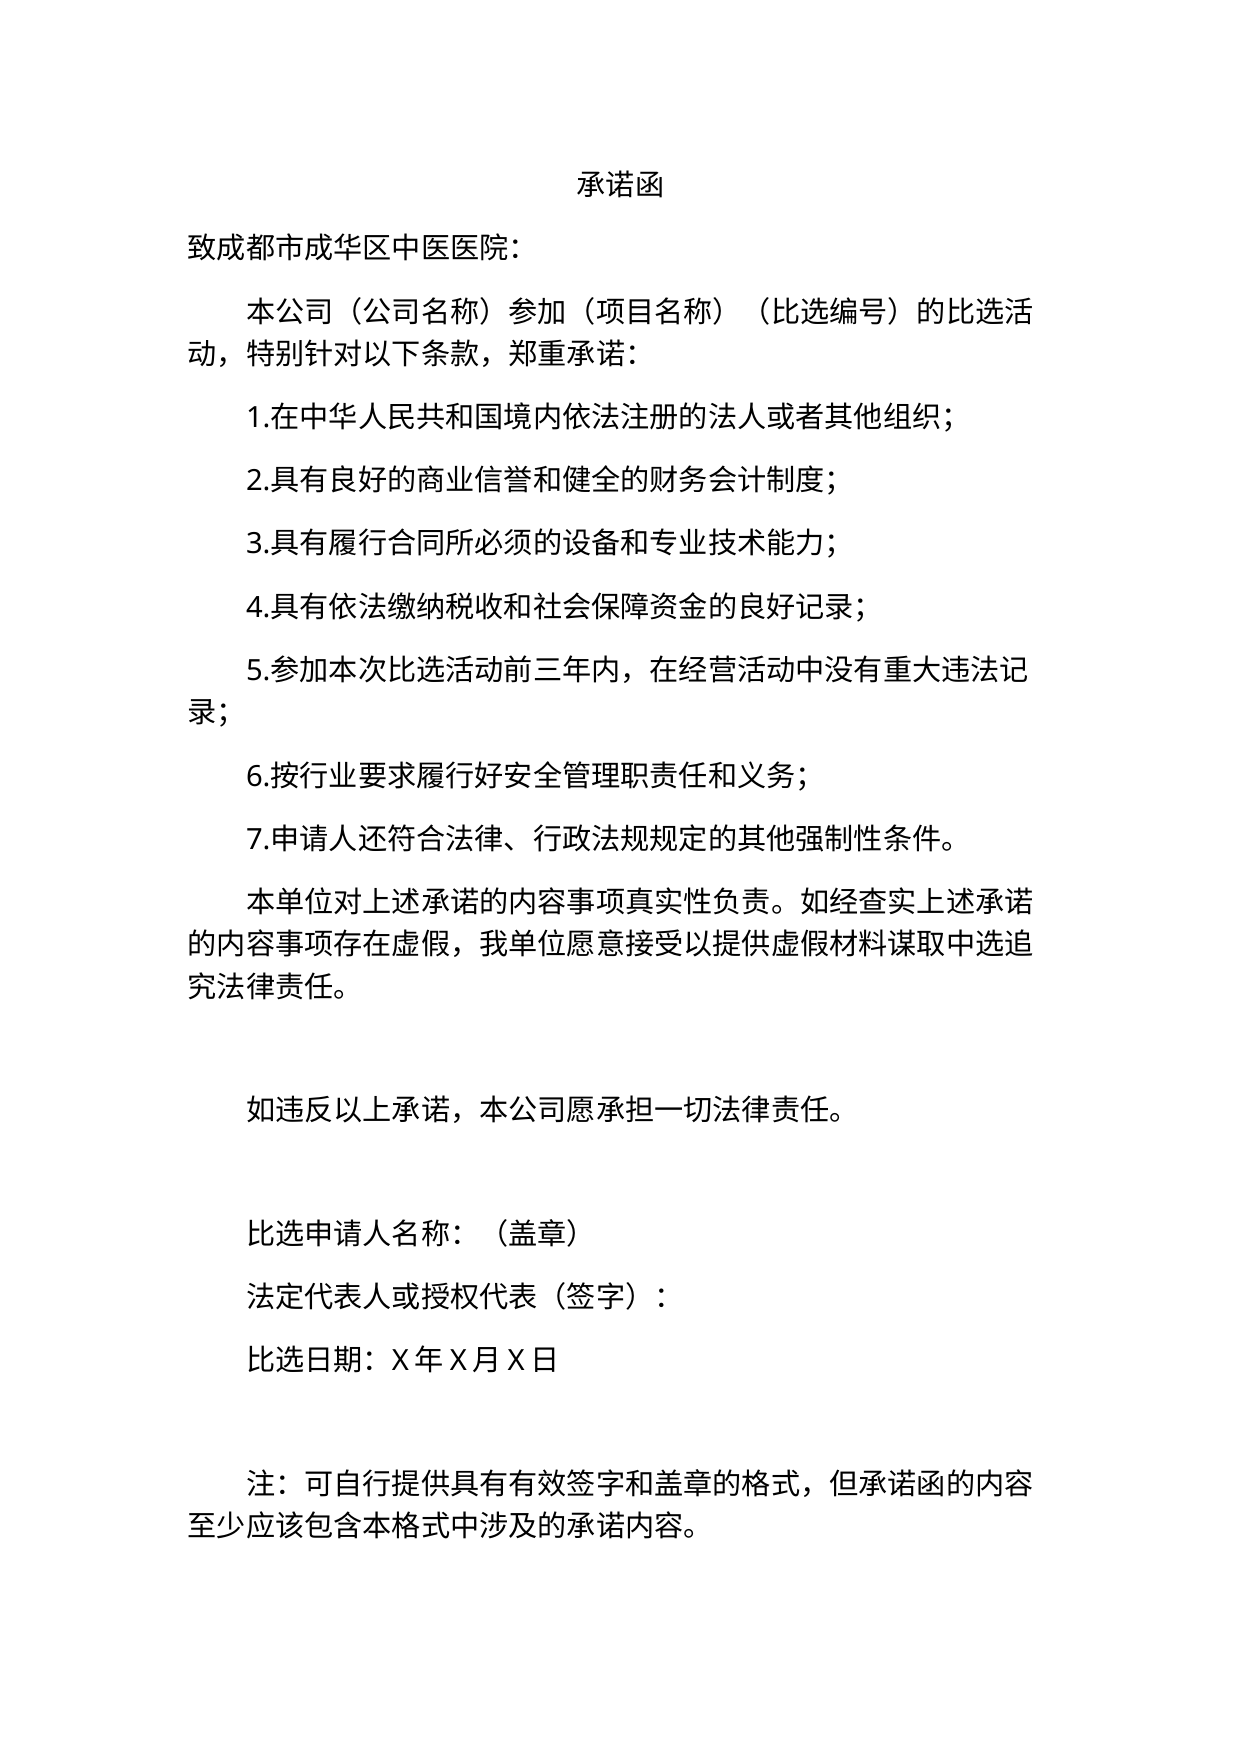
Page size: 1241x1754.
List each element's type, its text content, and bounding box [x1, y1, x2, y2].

text 如违反以上承诺，本公司愿承担一切法律责任。 [187, 1087, 1053, 1129]
text 5.参加本次比选活动前三年内，在经营活动中没有重大违法记录； [187, 647, 1053, 731]
text 比选日期：X年X月X日 [187, 1337, 1053, 1379]
text 本单位对上述承诺的内容事项真实性负责。如经查实上述承诺的内容事项存在虚假，我单位愿意接受以提供虚假材料谋取中选追究法律责任。 [187, 878, 1053, 1005]
text 法定代表人或授权代表（签字）： [187, 1273, 1053, 1316]
text 2.具有良好的商业信誉和健全的财务会计制度； [187, 457, 1053, 499]
text 7.申请人还符合法律、行政法规规定的其他强制性条件。 [187, 815, 1053, 858]
text 承诺函 [187, 162, 1053, 204]
text 注：可自行提供具有有效签字和盖章的格式，但承诺函的内容至少应该包含本格式中涉及的承诺内容。 [187, 1460, 1053, 1545]
text 致成都市成华区中医医院： [187, 225, 1053, 267]
text 1.在中华人民共和国境内依法注册的法人或者其他组织； [187, 394, 1053, 436]
text 本公司（公司名称）参加（项目名称）（比选编号）的比选活动，特别针对以下条款，郑重承诺： [187, 288, 1053, 373]
text 4.具有依法缴纳税收和社会保障资金的良好记录； [187, 583, 1053, 626]
text 比选申请人名称：（盖章） [187, 1210, 1053, 1253]
text 6.按行业要求履行好安全管理职责任和义务； [187, 752, 1053, 794]
text 3.具有履行合同所必须的设备和专业技术能力； [187, 520, 1053, 562]
